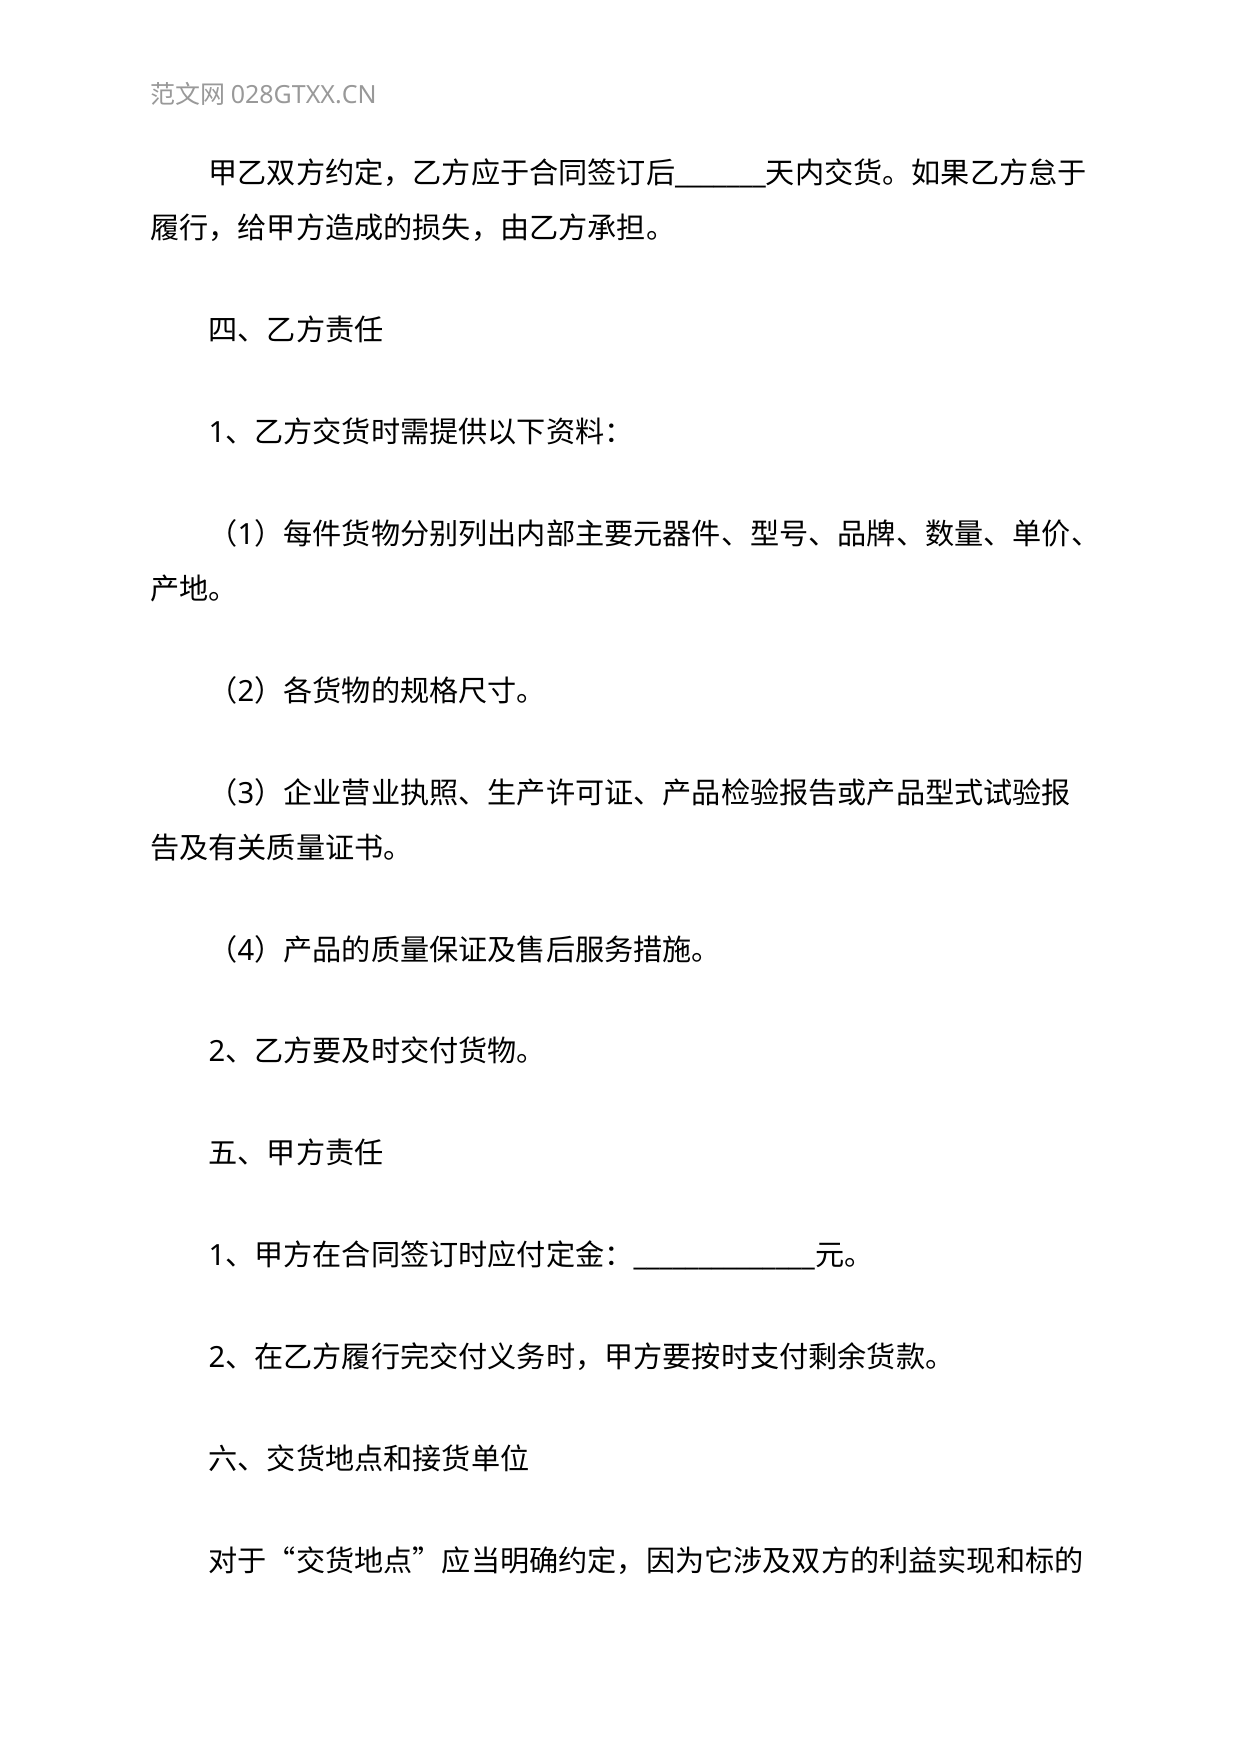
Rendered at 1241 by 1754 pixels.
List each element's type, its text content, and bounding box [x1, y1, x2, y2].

text （4）产品的质量保证及售后服务措施。 [150, 926, 1090, 968]
text 1、乙方交货时需提供以下资料： [150, 408, 1090, 451]
text （2）各货物的规格尺寸。 [150, 667, 1090, 710]
text 六、交货地点和接货单位 [150, 1436, 1090, 1478]
text （1）每件货物分别列出内部主要元器件、型号、品牌、数量、单价、产地。 [150, 511, 1090, 608]
text 1、甲方在合同签订时应付定金：______________元。 [150, 1232, 1090, 1274]
text 2、在乙方履行完交付义务时，甲方要按时支付剩余货款。 [150, 1334, 1090, 1376]
text （3）企业营业执照、生产许可证、产品检验报告或产品型式试验报告及有关质量证书。 [150, 769, 1090, 867]
text 五、甲方责任 [150, 1130, 1090, 1172]
text 2、乙方要及时交付货物。 [150, 1028, 1090, 1070]
text 甲乙双方约定，乙方应于合同签订后_______天内交货。如果乙方怠于履行，给甲方造成的损失，由乙方承担。 [150, 150, 1090, 247]
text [150, 1537, 1090, 1580]
text 四、乙方责任 [150, 307, 1090, 349]
